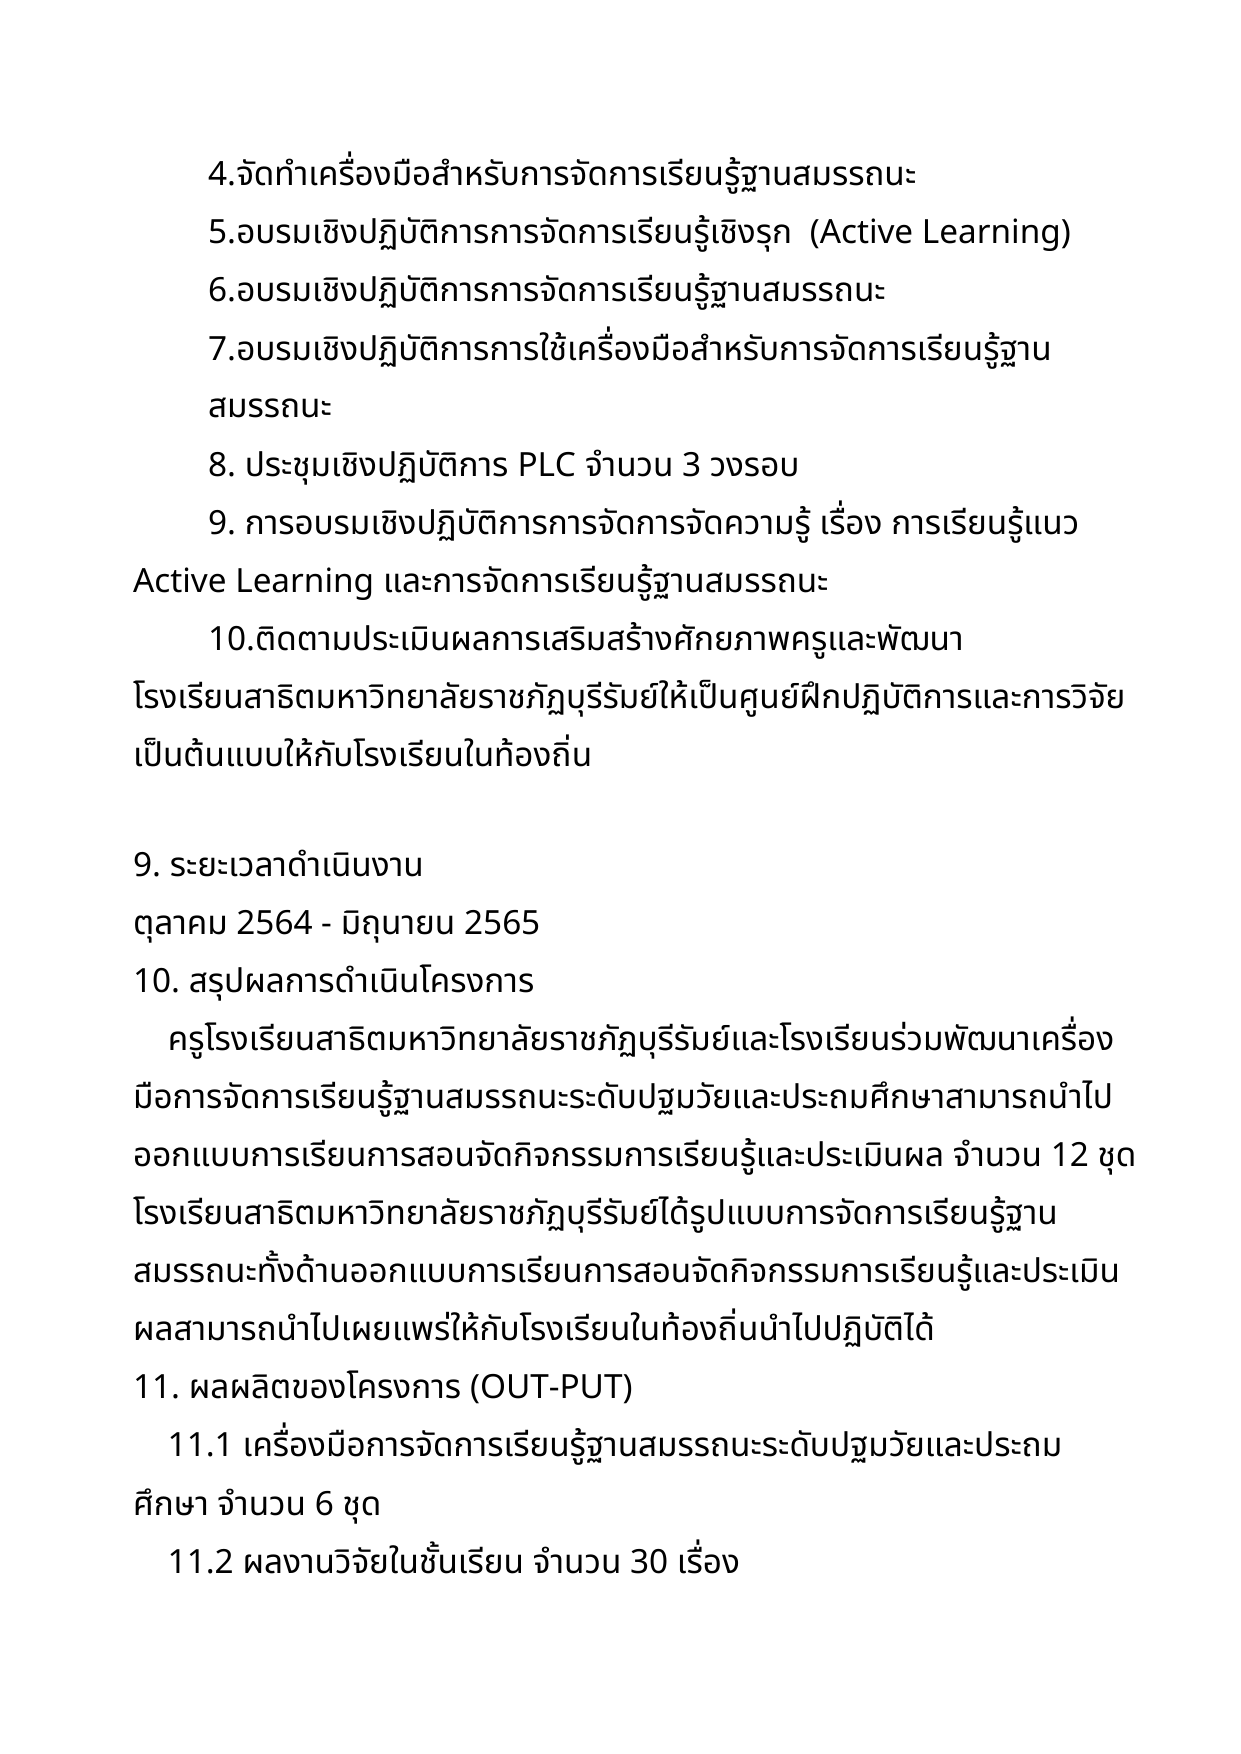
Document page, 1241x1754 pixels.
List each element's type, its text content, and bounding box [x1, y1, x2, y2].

list ตุลาคม 2564 - มิถุนายน 2565 [133, 899, 1137, 950]
list ครูโรงเรียนสาธิตมหาวิทยาลัยราชภัฏบุรีรัมย์และโรงเรียนร่วมพัฒนาเครื่องมือการจัดการเรียนรู้ฐานสมรรถนะระดับปฐมวัยและประถมศึกษาสามารถนำไปออกแบบการเรียนการสอนจัดกิจกรรมการเรียนรู้และประเมินผล จำนวน 12 ชุด โรงเรียนสาธิตมหาวิทยาลัยราชภัฏบุรีรัมย์ได้รูปแบบการจัดการเรียนรู้ฐานสมรรถนะทั้งด้านออกแบบการเรียนการสอนจัดกิจกรรมการเรียนรู้และประเมินผลสามารถนำไปเผยแพร่ให้กับโรงเรียนในท้องถิ่นนำไปปฏิบัติได้ [133, 1015, 1137, 1356]
list 6.อบรมเชิงปฏิบัติการการจัดการเรียนรู้ฐานสมรรถนะ [208, 266, 1137, 317]
list 4.จัดทำเครื่องมือสำหรับการจัดการเรียนรู้ฐานสมรรถนะ [208, 150, 1137, 201]
list 10. สรุปผลการดำเนินโครงการ [133, 957, 1137, 1008]
list 11. ผลผลิตของโครงการ (OUT-PUT) [133, 1363, 1137, 1414]
list 11.2 ผลงานวิจัยในชั้นเรียน จำนวน 30 เรื่อง [133, 1537, 1137, 1588]
text 9. การอบรมเชิงปฏิบัติการการจัดการจัดความรู้ เรื่อง การเรียนรู้แนว Active Learning และการจัดการเรียนรู้ฐานสมรรถนะ [133, 498, 1137, 607]
list 7.อบรมเชิงปฏิบัติการการใช้เครื่องมือสำหรับการจัดการเรียนรู้ฐานสมรรถนะ [208, 324, 1137, 433]
list 9. ระยะเวลาดำเนินงาน [133, 841, 1137, 892]
list 8. ประชุมเชิงปฏิบัติการ PLC จำนวน 3 วงรอบ [208, 440, 1137, 491]
list 11.1 เครื่องมือการจัดการเรียนรู้ฐานสมรรถนะระดับปฐมวัยและประถมศึกษา จำนวน 6 ชุด [133, 1421, 1137, 1530]
list 5.อบรมเชิงปฏิบัติการการจัดการเรียนรู้เชิงรุก (Active Learning) [208, 208, 1137, 259]
list 10.ติดตามประเมินผลการเสริมสร้างศักยภาพครูและพัฒนาโรงเรียนสาธิตมหาวิทยาลัยราชภัฏบุรีรัมย์ให้เป็นศูนย์ฝึกปฏิบัติการและการวิจัยเป็นต้นแบบให้กับโรงเรียนในท้องถิ่น [133, 615, 1137, 781]
